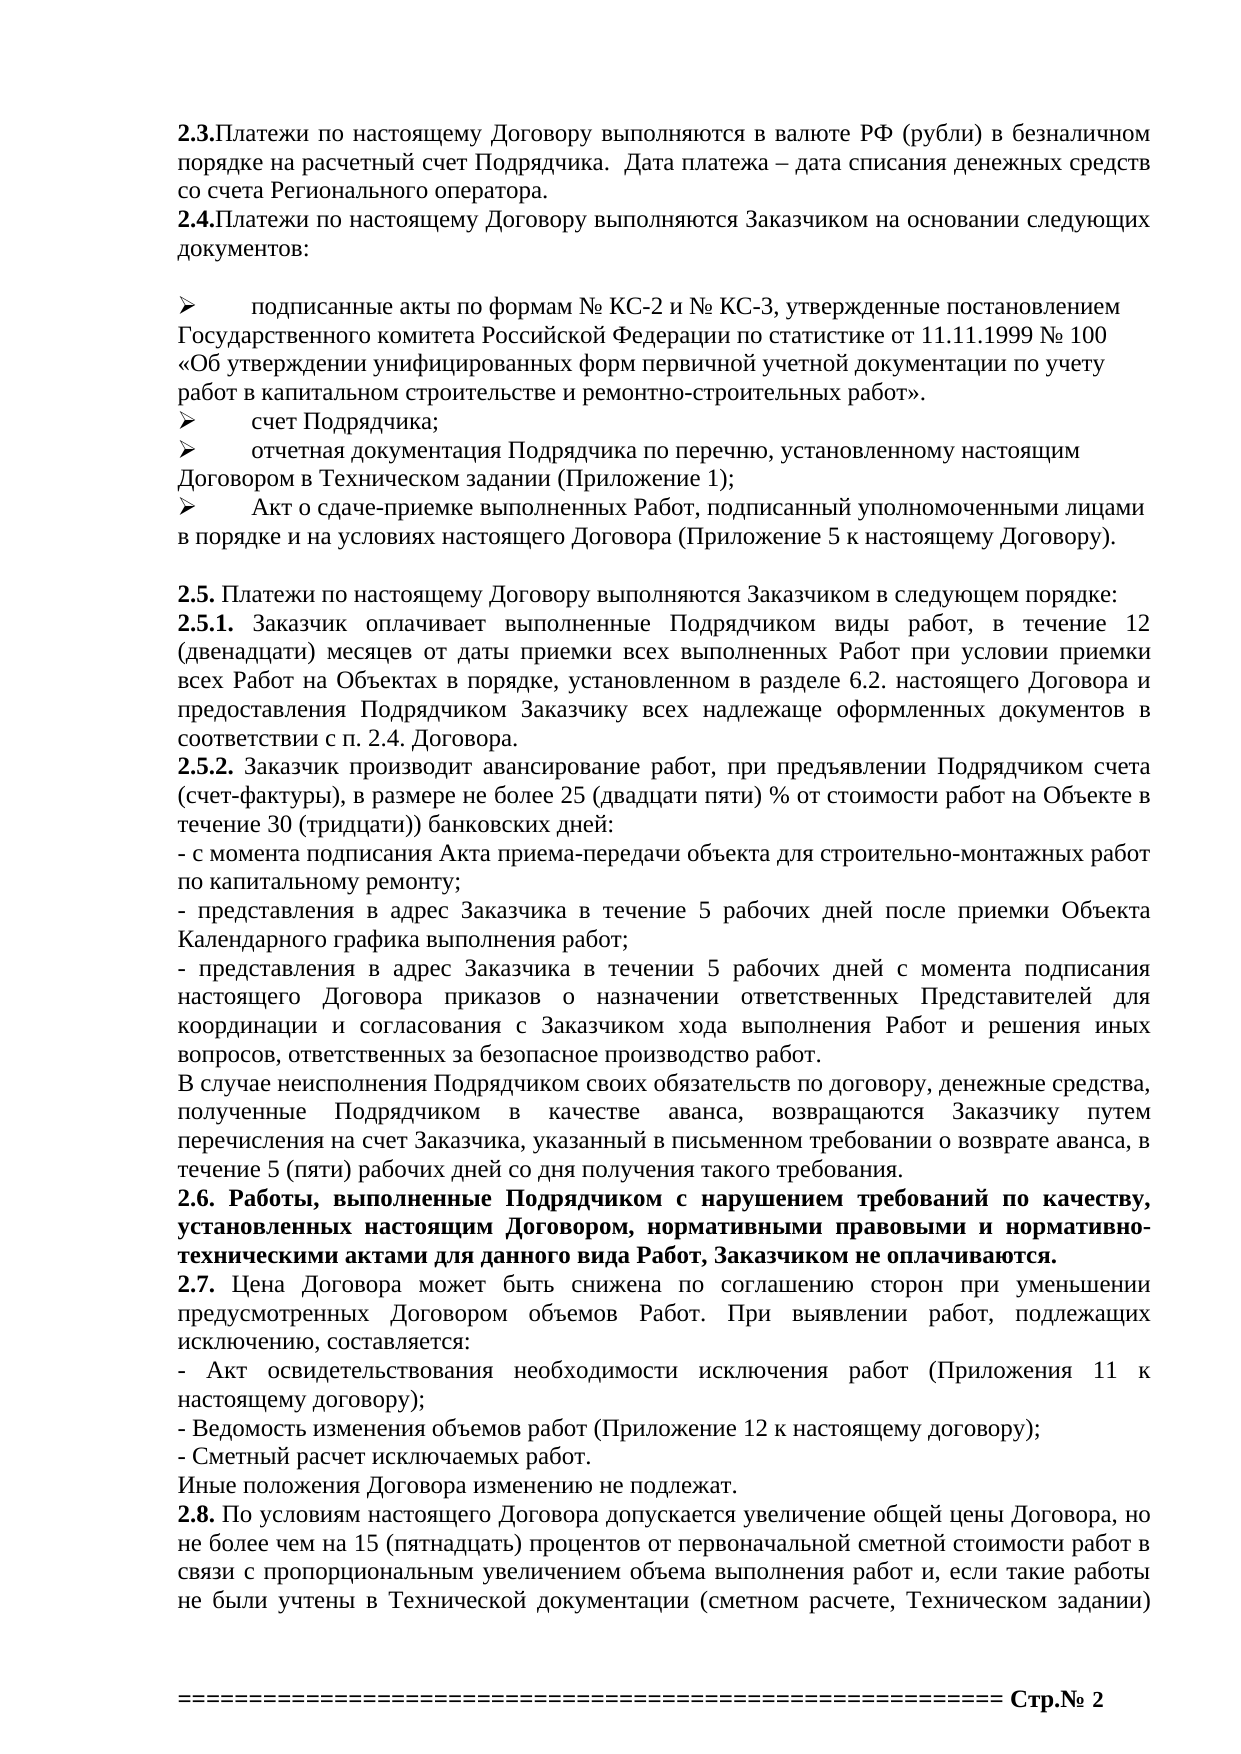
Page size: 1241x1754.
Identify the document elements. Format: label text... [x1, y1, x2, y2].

text 2.5.2. Заказчик производит авансирование работ, при предъявлении Подрядчиком счета (счет-фактуры), в размере не более 25 (двадцати пяти) % от стоимости работ на Объекте в течение 30 (тридцати)) банковских дней: [177, 751, 1152, 838]
text 2.5.1. Заказчик оплачивает выполненные Подрядчиком виды работ, в течение 12 (двенадцати) месяцев от даты приемки всех выполненных Работ при условии приемки всех Работ на Объектах в порядке, установленном в разделе 6.2. настоящего Договора и предоставления Подрядчиком Заказчику всех надлежаще оформленных документов в соответствии с п. 2.4. Договора. [177, 608, 1152, 751]
text - с момента подписания Акта приема-передачи объекта для строительно-монтажных работ по капитальному ремонту; [177, 838, 1152, 895]
list Акт о сдаче-приемке выполненных Работ, подписанный уполномоченными лицами в порядке и на условиях настоящего Договора (Приложение 5 к настоящему Договору). [177, 492, 1152, 550]
text 2.7. Цена Договора может быть снижена по соглашению сторон при уменьшении предусмотренных Договором объемов Работ. При выявлении работ, подлежащих исключению, составляется: [177, 1269, 1152, 1355]
text 2.6. Работы, выполненные Подрядчиком с нарушением требований по качеству, установленных настоящим Договором, нормативными правовыми и нормативно-техническими актами для данного вида Работ, Заказчиком не оплачиваются. [177, 1183, 1152, 1269]
text - Сметный расчет исключаемых работ. [177, 1441, 1152, 1470]
text 2.5. Платежи по настоящему Договору выполняются Заказчиком в следующем порядке: [177, 579, 1152, 608]
list Платежи по настоящему Договору выполняются Заказчиком на основании следующих документов: [177, 204, 1152, 262]
text В случае неисполнения Подрядчиком своих обязательств по договору, денежные средства, полученные Подрядчиком в качестве аванса, возвращаются Заказчику путем перечисления на счет Заказчика, указанный в письменном требовании о возврате аванса, в течение 5 (пяти) рабочих дней со дня получения такого требования. [177, 1068, 1152, 1183]
text - представления в адрес Заказчика в течении 5 рабочих дней с момента подписания настоящего Договора приказов о назначении ответственных Представителей для координации и согласования с Заказчиком хода выполнения Работ и решения иных вопросов, ответственных за безопасное производство работ. [177, 953, 1152, 1068]
text - Акт освидетельствования необходимости исключения работ (Приложения 11 к настоящему договору); [177, 1355, 1152, 1413]
list Платежи по настоящему Договору выполняются в валюте РФ (рубли) в безналичном порядке на расчетный счет Подрядчика. Дата платежа – дата списания денежных средств со счета Регионального оператора. [177, 118, 1152, 204]
text - представления в адрес Заказчика в течение 5 рабочих дней после приемки Объекта Календарного графика выполнения работ; [177, 895, 1152, 953]
text Иные положения Договора изменению не подлежат. [177, 1470, 1152, 1499]
text - Ведомость изменения объемов работ (Приложение 12 к настоящему договору); [177, 1413, 1152, 1441]
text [177, 1499, 1152, 1614]
list подписанные акты по формам № КС-2 и № КС-3, утвержденные постановлением Государственного комитета Российской Федерации по статистике от 11.11.1999 № 100 «Об утверждении унифицированных форм первичной учетной документации по учету работ в капитальном строительстве и ремонтно-строительных работ». [177, 291, 1152, 406]
list счет Подрядчика; [177, 406, 1152, 435]
list отчетная документация Подрядчика по перечню, установленному настоящим Договором в Техническом задании (Приложение 1); [177, 435, 1152, 492]
